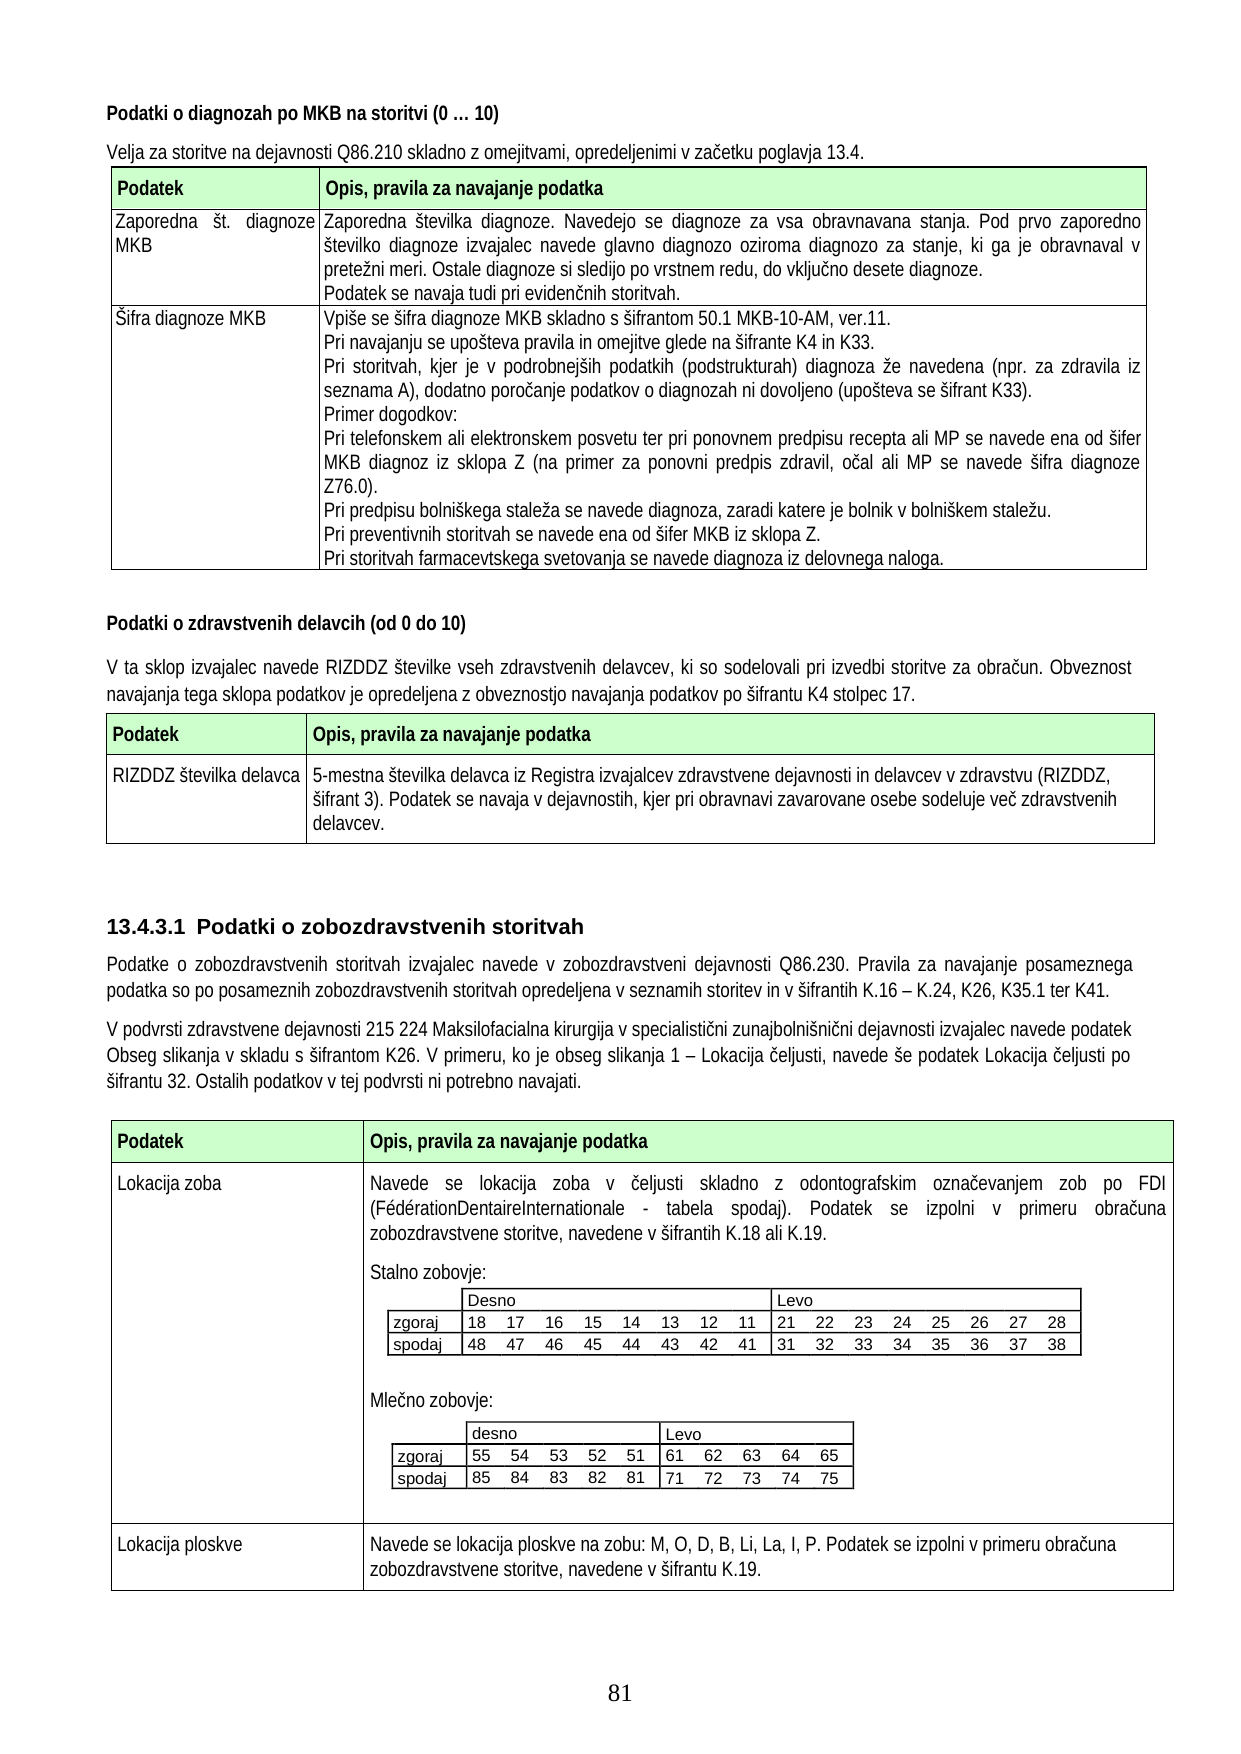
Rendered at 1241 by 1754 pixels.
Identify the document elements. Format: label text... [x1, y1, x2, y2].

subtitle Podatki o zobozdravstvenih storitvah [106, 914, 1134, 939]
table_header Podatek [107, 714, 306, 754]
table_header Opis, pravila za navajanje podatka [364, 1121, 1173, 1162]
table_cell 5-mestna številka delavca iz Registra izvajalcev zdravstvene dejavnosti in delavcev v zdravstvu (RIZDDZ, šifrant 3). Podatek se navaja v dejavnostih, kjer pri obravnavi zavarovane osebe sodeluje več zdravstvenih delavcev. [307, 755, 1154, 843]
table_cell Lokacija ploskve [112, 1524, 363, 1590]
table_cell Šifra diagnoze MKB [112, 306, 319, 569]
text Podatki o diagnozah po MKB na storitvi (0 … 10) [106, 101, 1134, 125]
text V ta sklop izvajalec navede RIZDDZ številke vseh zdravstvenih delavcev, ki so sodelovali pri izvedbi storitve za obračun. Obveznost navajanja tega sklopa podatkov je opredeljena z obveznostjo navajanja podatkov po šifrantu K4 stolpec 17. [106, 655, 1134, 705]
table_cell Navede se lokacija zoba v čeljusti skladno z odontografskim označevanjem zob po FDI (FédérationDentaireInternationale - tabela spodaj). Podatek se izpolni v primeru obračuna zobozdravstvene storitve, navedene v šifrantih K.18 ali K.19. Stalno zobovje: Mlečno zobovje: [364, 1163, 1173, 1523]
table_cell Vpiše se šifra diagnoze MKB skladno s šifrantom 50.1 MKB-10-AM, ver.11. Pri navajanju se upošteva pravila in omejitve glede na šifrante K4 in K33. Pri storitvah, kjer je v podrobnejših podatkih (podstrukturah) diagnoza že navedena (npr. za zdravila iz seznama A), dodatno poročanje podatkov o diagnozah ni dovoljeno (upošteva se šifrant K33). Primer dogodkov: Pri telefonskem ali elektronskem posvetu ter pri ponovnem predpisu recepta ali MP se navede ena od šifer MKB diagnoz iz sklopa Z (na primer za ponovni predpis zdravil, očal ali MP se navede šifra diagnoze Z76.0). Pri predpisu bolniškega staleža se navede diagnoza, zaradi katere je bolnik v bolniškem staležu. Pri preventivnih storitvah se navede ena od šifer MKB iz sklopa Z. Pri storitvah farmacevtskega svetovanja se navede diagnoza iz delovnega naloga. [320, 306, 1146, 569]
table_header Podatek [112, 168, 319, 208]
text Podatke o zobozdravstvenih storitvah izvajalec navede v zobozdravstveni dejavnosti Q86.230. Pravila za navajanje posameznega podatka so po posameznih zobozdravstvenih storitvah opredeljena v seznamih storitev in v šifrantih K.16 – K.24, K26, K35.1 ter K41. [106, 951, 1134, 1002]
text V podvrsti zdravstvene dejavnosti 215 224 Maksilofacialna kirurgija v specialistični zunajbolnišnični dejavnosti izvajalec navede podatek Obseg slikanja v skladu s šifrantom K26. V primeru, ko je obseg slikanja 1 – Lokacija čeljusti, navede še podatek Lokacija čeljusti po šifrantu 32. Ostalih podatkov v tej podvrsti ni potrebno navajati. [106, 1017, 1134, 1093]
table_header Opis, pravila za navajanje podatka [307, 714, 1154, 754]
text Podatki o zdravstvenih delavcih (od 0 do 10) [106, 611, 1134, 635]
table_header Opis, pravila za navajanje podatka [320, 168, 1146, 208]
table_cell Lokacija zoba [112, 1163, 363, 1523]
table_cell Zaporedna številka diagnoze. Navedejo se diagnoze za vsa obravnavana stanja. Pod prvo zaporedno številko diagnoze izvajalec navede glavno diagnozo oziroma diagnozo za stanje, ki ga je obravnaval v pretežni meri. Ostale diagnoze si sledijo po vrstnem redu, do vključno desete diagnoze. Podatek se navaja tudi pri evidenčnih storitvah. [320, 210, 1146, 305]
text Velja za storitve na dejavnosti Q86.210 skladno z omejitvami, opredeljenimi v začetku poglavja 13.4. [106, 140, 1134, 164]
table_cell Zaporedna št. diagnoze MKB [112, 210, 319, 305]
table_cell RIZDDZ številka delavca [107, 755, 306, 843]
table_cell Navede se lokacija ploskve na zobu: M, O, D, B, Li, La, I, P. Podatek se izpolni v primeru obračuna zobozdravstvene storitve, navedene v šifrantu K.19. [364, 1524, 1173, 1590]
table_header Podatek [112, 1121, 363, 1162]
